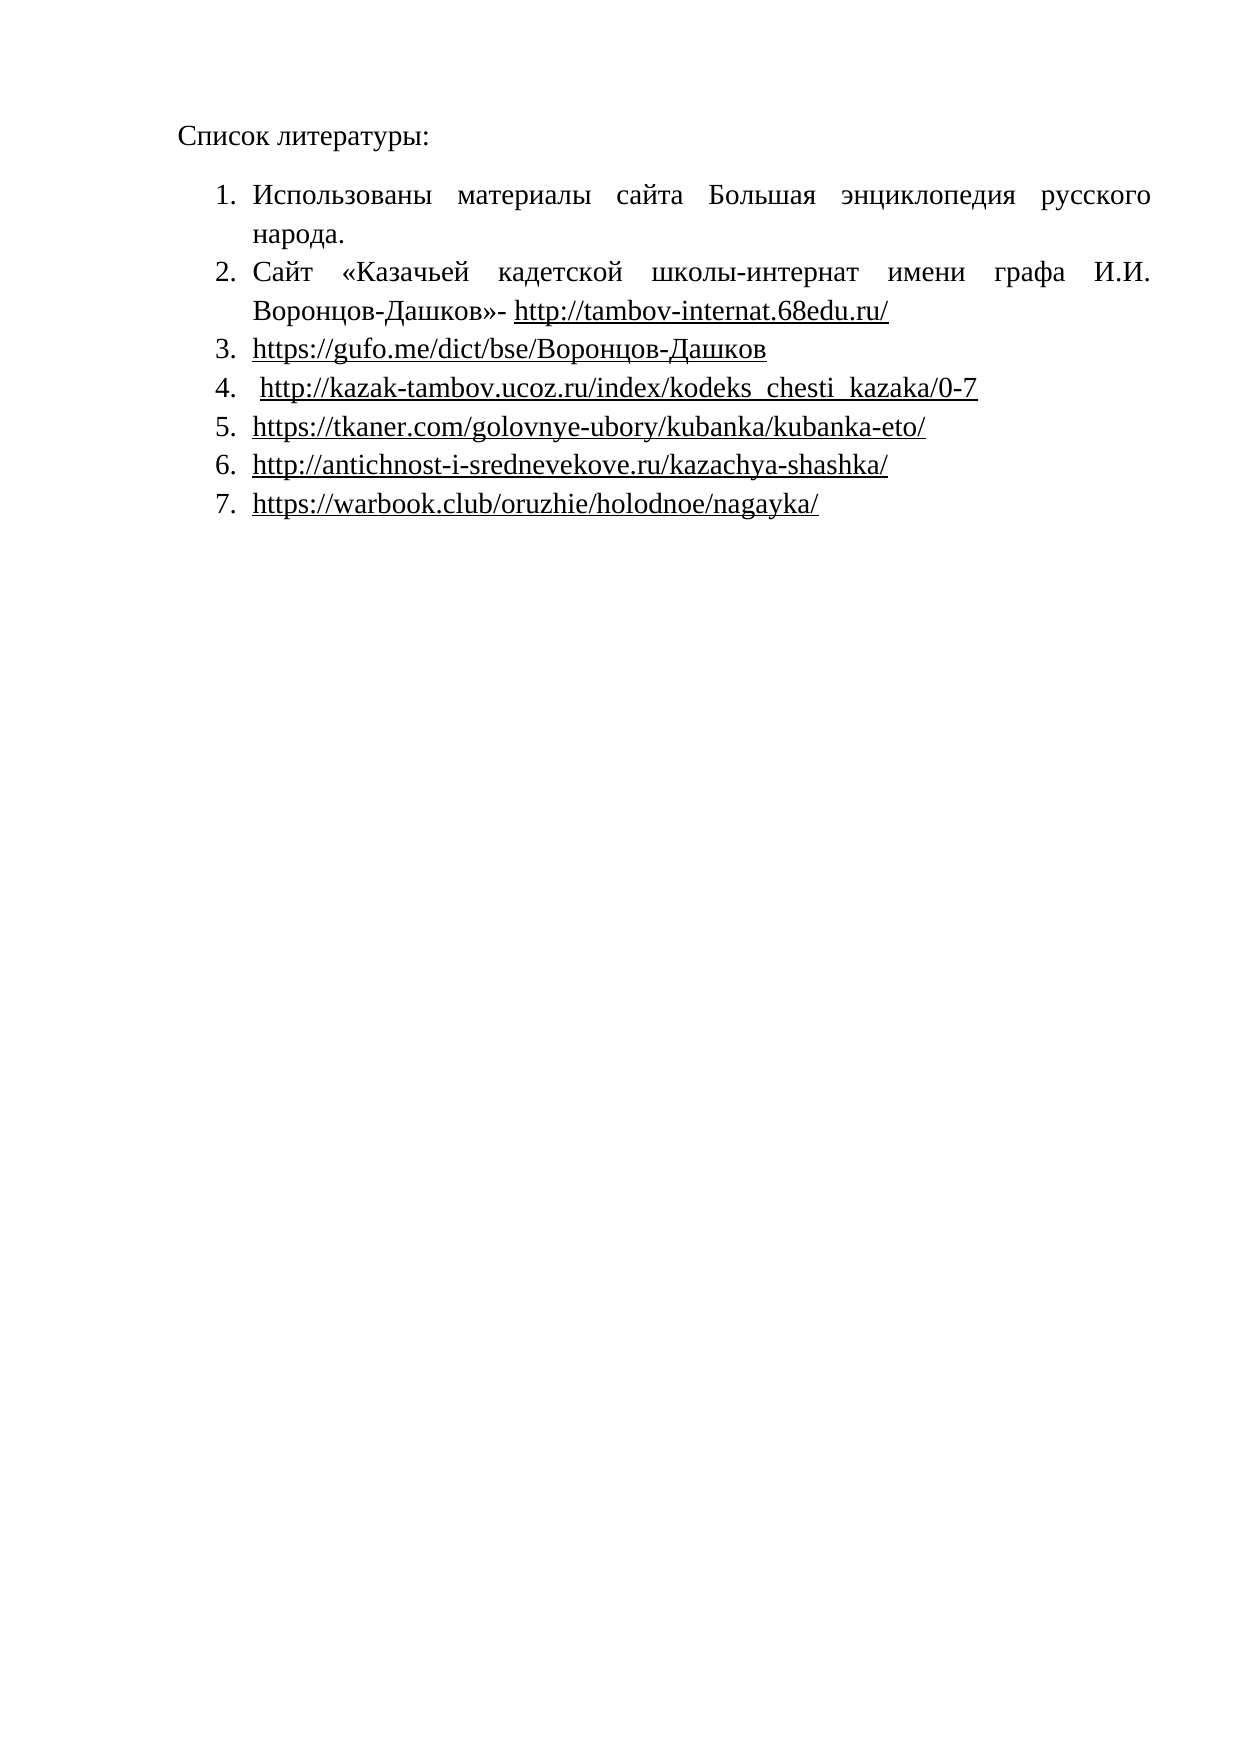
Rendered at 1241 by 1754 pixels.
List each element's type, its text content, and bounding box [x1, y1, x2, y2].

list Сайт «Казачьей кадетской школы-интернат имени графа И.И. Воронцов-Дашков»- http://tambov-internat.68edu.ru/ [215, 254, 1152, 327]
list http://antichnost-i-srednevekove.ru/kazachya-shashka/ [215, 447, 1152, 481]
list Использованы материалы сайта Большая энциклопедия русского народа. [215, 177, 1152, 249]
list https://warbook.club/oruzhie/holodnoe/nagayka/ [215, 486, 1152, 519]
text Список литературы: [177, 118, 1152, 152]
list https://gufo.me/dict/bse/Воронцов-Дашков [215, 332, 1152, 365]
list https://tkaner.com/golovnye-ubory/kubanka/kubanka-eto/ [215, 409, 1152, 442]
list http://kazak-tambov.ucoz.ru/index/kodeks_chesti_kazaka/0-7 [215, 370, 1152, 404]
